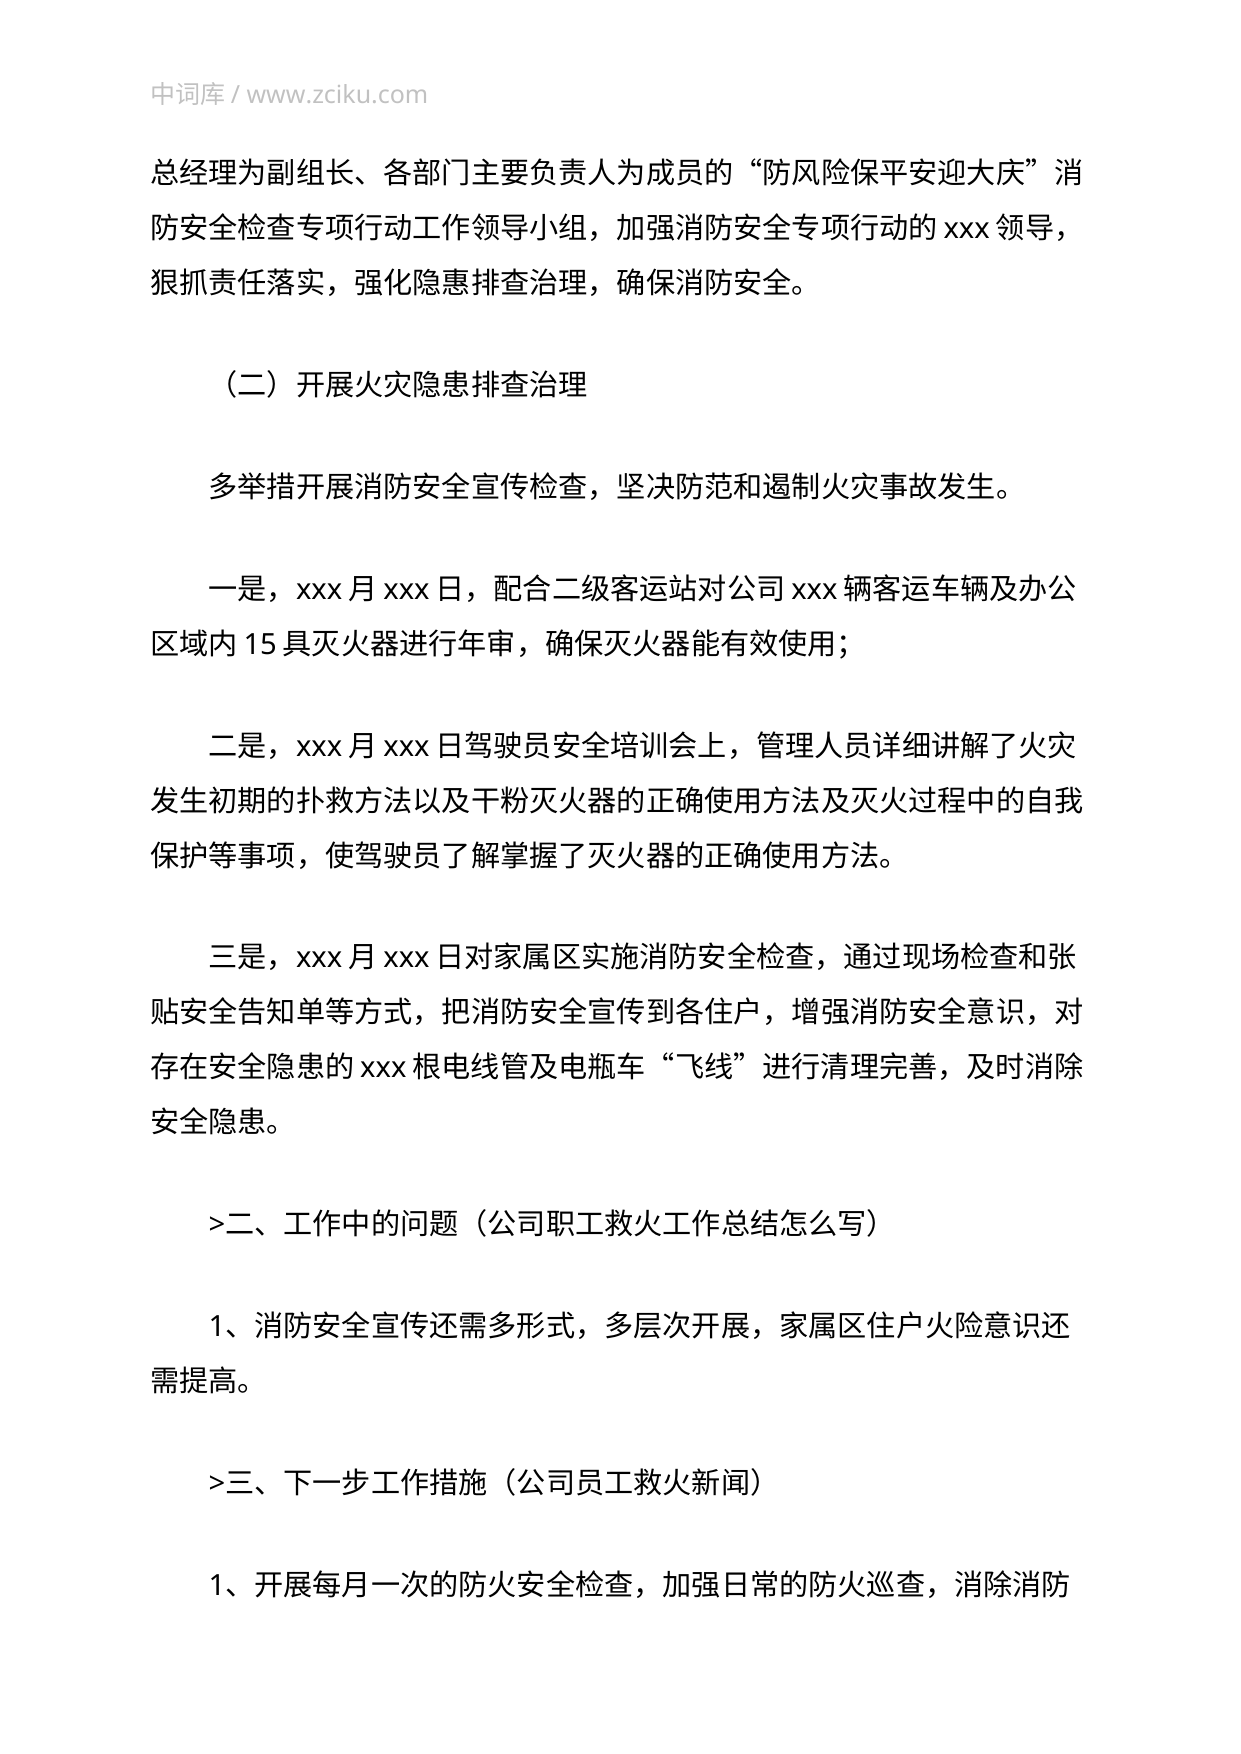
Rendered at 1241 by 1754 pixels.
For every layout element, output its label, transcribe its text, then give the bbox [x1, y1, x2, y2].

text 一是，xxx月xxx日，配合二级客运站对公司xxx辆客运车辆及办公区域内15具灭火器进行年审，确保灭火器能有效使用； [150, 565, 1090, 663]
text 三是，xxx月xxx日对家属区实施消防安全检查，通过现场检查和张贴安全告知单等方式，把消防安全宣传到各住户，增强消防安全意识，对存在安全隐患的xxx根电线管及电瓶车“飞线”进行清理完善，及时消除安全隐患。 [150, 934, 1090, 1141]
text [150, 1561, 1090, 1604]
text 二是，xxx月xxx日驾驶员安全培训会上，管理人员详细讲解了火灾发生初期的扑救方法以及干粉灭火器的正确使用方法及灭火过程中的自我保护等事项，使驾驶员了解掌握了灭火器的正确使用方法。 [150, 722, 1090, 874]
text 多举措开展消防安全宣传检查，坚决防范和遏制火灾事故发生。 [150, 463, 1090, 506]
text 1、消防安全宣传还需多形式，多层次开展，家属区住户火险意识还需提高。 [150, 1302, 1090, 1400]
text （二）开展火灾隐患排查治理 [150, 362, 1090, 404]
text >二、工作中的问题（公司职工救火工作总结怎么写） [150, 1201, 1090, 1243]
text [150, 150, 1090, 302]
text >三、下一步工作措施（公司员工救火新闻） [150, 1459, 1090, 1502]
